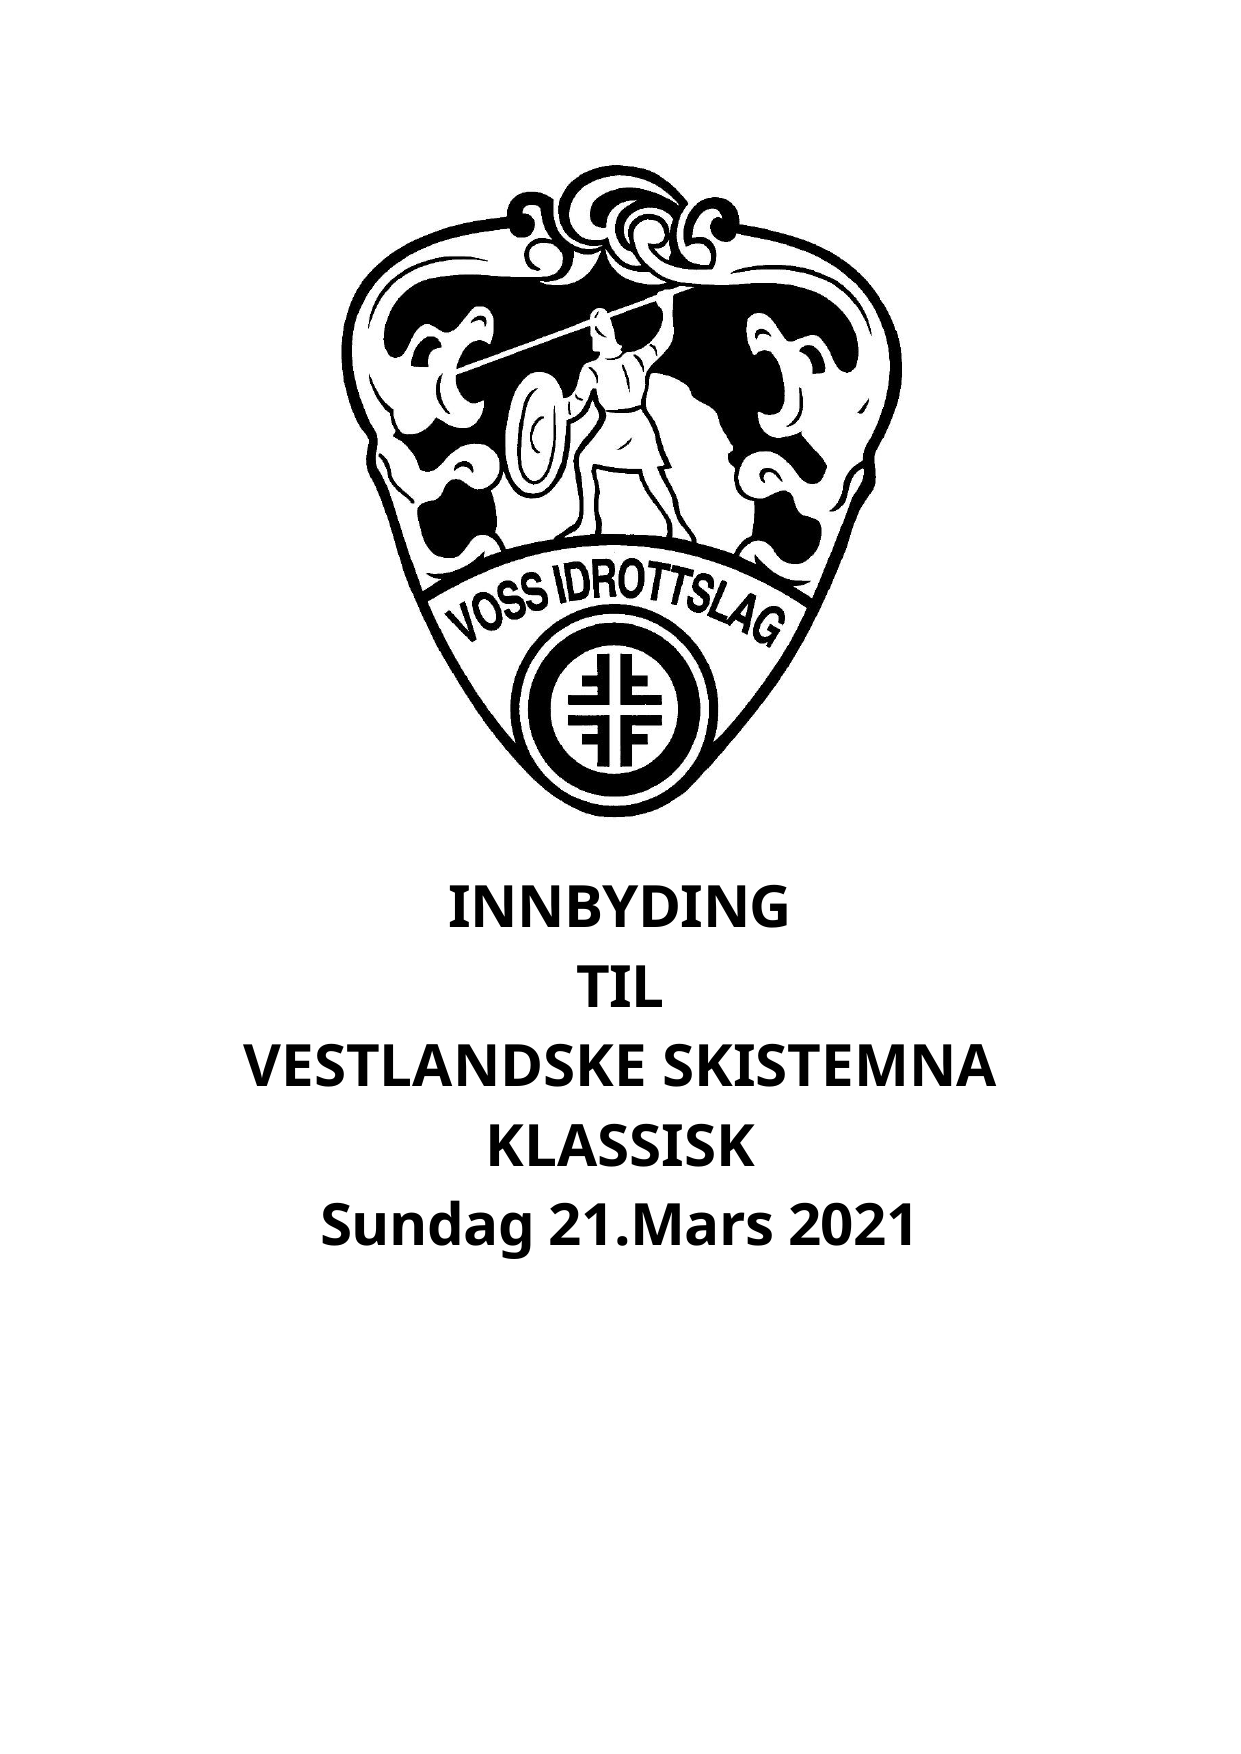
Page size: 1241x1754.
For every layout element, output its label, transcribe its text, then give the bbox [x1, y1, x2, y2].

subtitle INNBYDING [150, 865, 1090, 945]
text VESTLANDSKE SKISTEMNA [150, 1024, 1090, 1104]
picture [318, 150, 923, 829]
text KLASSISK [150, 1104, 1090, 1183]
subtitle Sundag 21.Mars 2021 [150, 1183, 1090, 1263]
subtitle TIL [150, 945, 1090, 1024]
